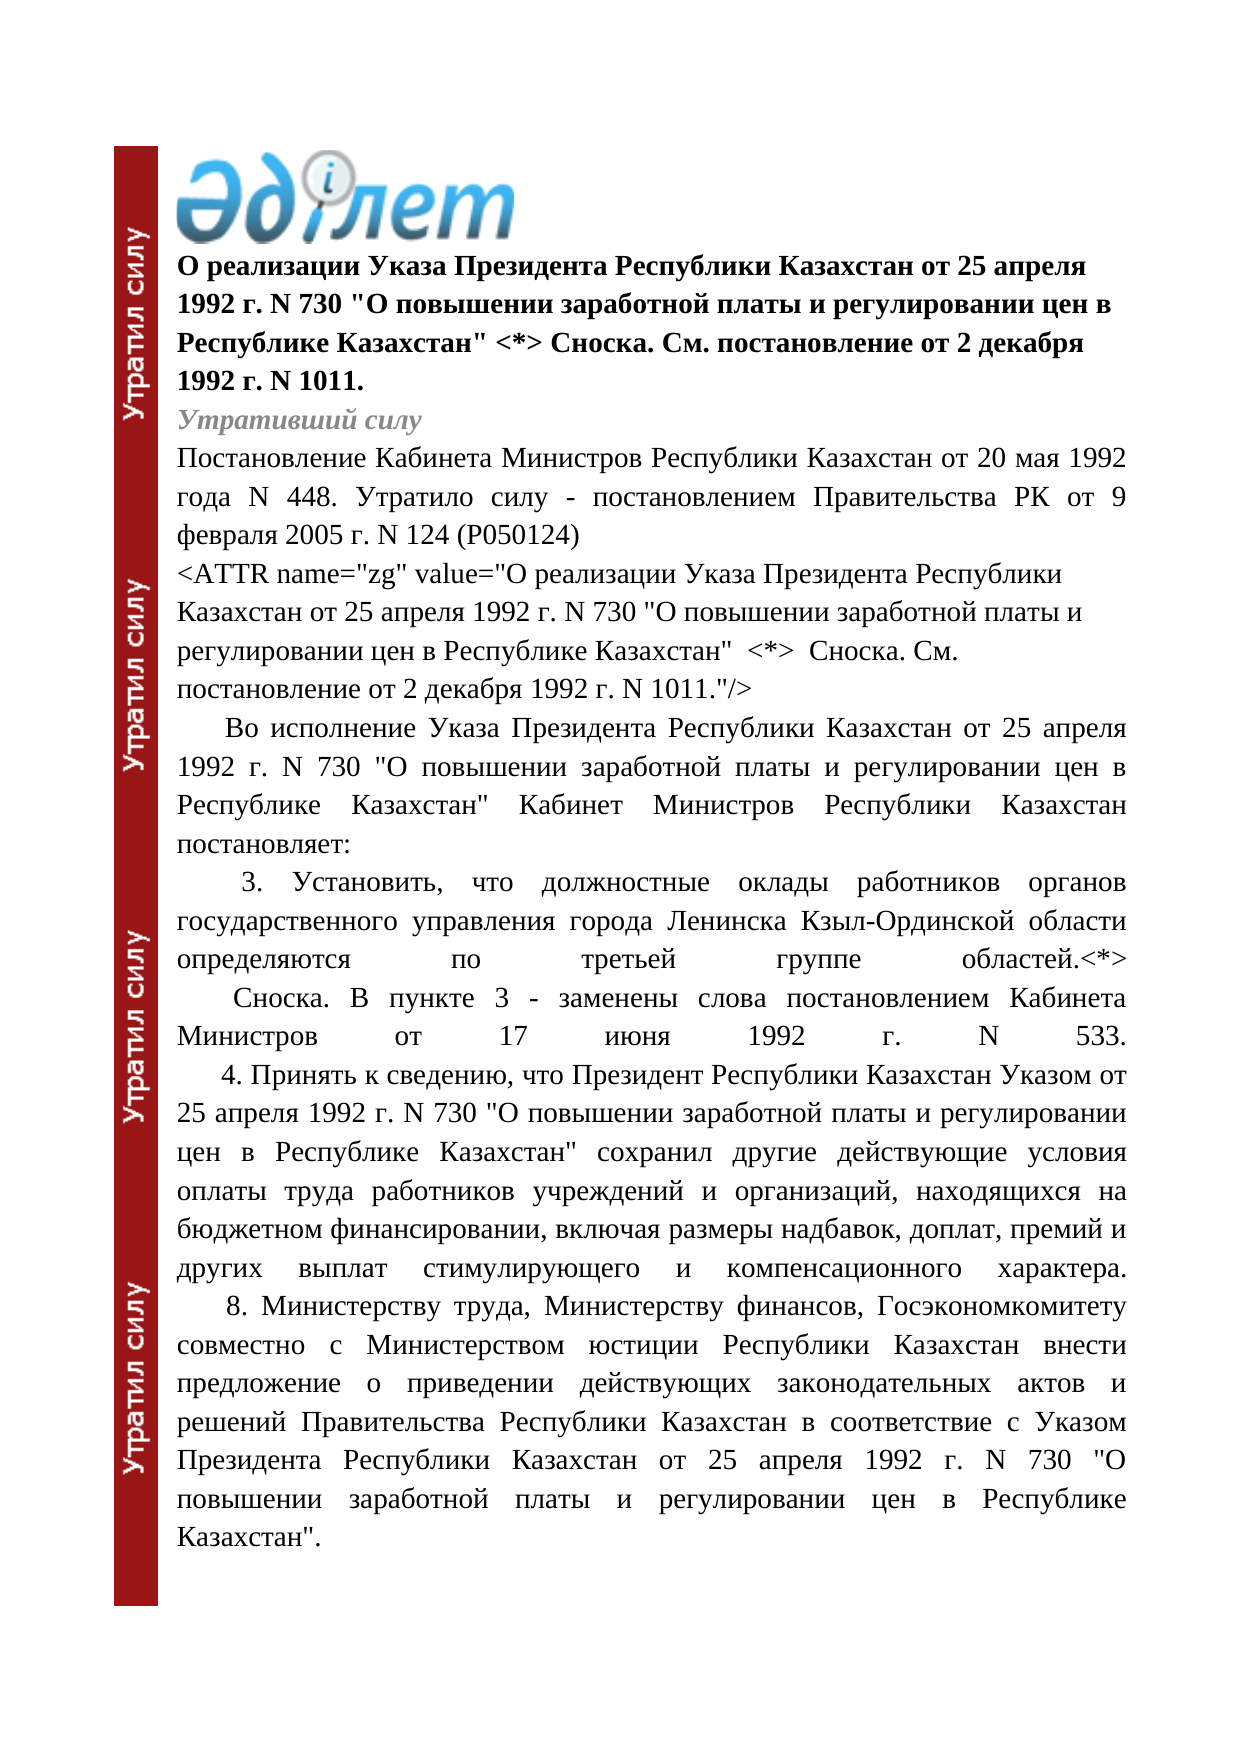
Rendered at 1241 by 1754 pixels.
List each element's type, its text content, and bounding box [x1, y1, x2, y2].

picture [114, 705, 158, 710]
picture [114, 397, 158, 402]
text О pеализации Указа Пpезидента Республики Казахстан от 25 апpеля 1992 г. N 730 "О повышении заpаботной платы и pегулиpовании цен в Республике Казахстан" <*> Сноска. См. постановление от 2 декабря 1992 г. N 1011. [112, 248, 1128, 397]
text Утративший силу [112, 402, 1128, 435]
picture [114, 551, 158, 556]
picture [176, 150, 515, 244]
text Постановление Кабинета Министpов Республики Казахстан от 20 мая 1992 года N 448. Утратило силу - постановлением Правительства РК от 9 февраля 2005 г. N 124 (P050124) [112, 440, 1128, 551]
text Во исполнение Указа Президента Республики Казахстан от 25 апреля 1992 г. N 730 "О повышении заработной платы и регулировании цен в Республике Казахстан" Кабинет Министров Республики Казахстан постановляет: 3. Установить, что должностные оклады работников органов государственного управления города Ленинска Кзыл-Ординской области определяются по третьей группе областей.<*> Сноска. В пункте 3 - заменены слова постановлением Кабинета Министров от 17 июня 1992 г. N 533. 4. Принять к сведению, что Президент Республики Казахстан Указом от 25 апреля 1992 г. N 730 "О повышении заработной платы и регулировании цен в Республике Казахстан" сохранил другие действующие условия оплаты труда работников учреждений и организаций, находящихся на бюджетном финансировании, включая размеры надбавок, доплат, премий и других выплат стимулирующего и компенсационного характера. 8. Министерству труда, Министерству финансов, Госэкономкомитету совместно с Министерством юстиции Республики Казахстан внести предложение о приведении действующих законодательных актов и решений Правительства Республики Казахстан в соответствие с Указом Президента Республики Казахстан от 25 апреля 1992 г. N 730 "О повышении заработной платы и регулировании цен в Республике Казахстан". [112, 710, 1128, 1553]
picture [114, 146, 158, 248]
picture [114, 435, 158, 440]
picture [114, 1553, 158, 1606]
text <ATTR name="zg" value="О pеализации Указа Пpезидента Республики Казахстан от 25 апpеля 1992 г. N 730 "О повышении заpаботной платы и pегулиpовании цен в Республике Казахстан" <*> Сноска. См. постановление от 2 декабря 1992 г. N 1011."/> [112, 556, 1128, 705]
